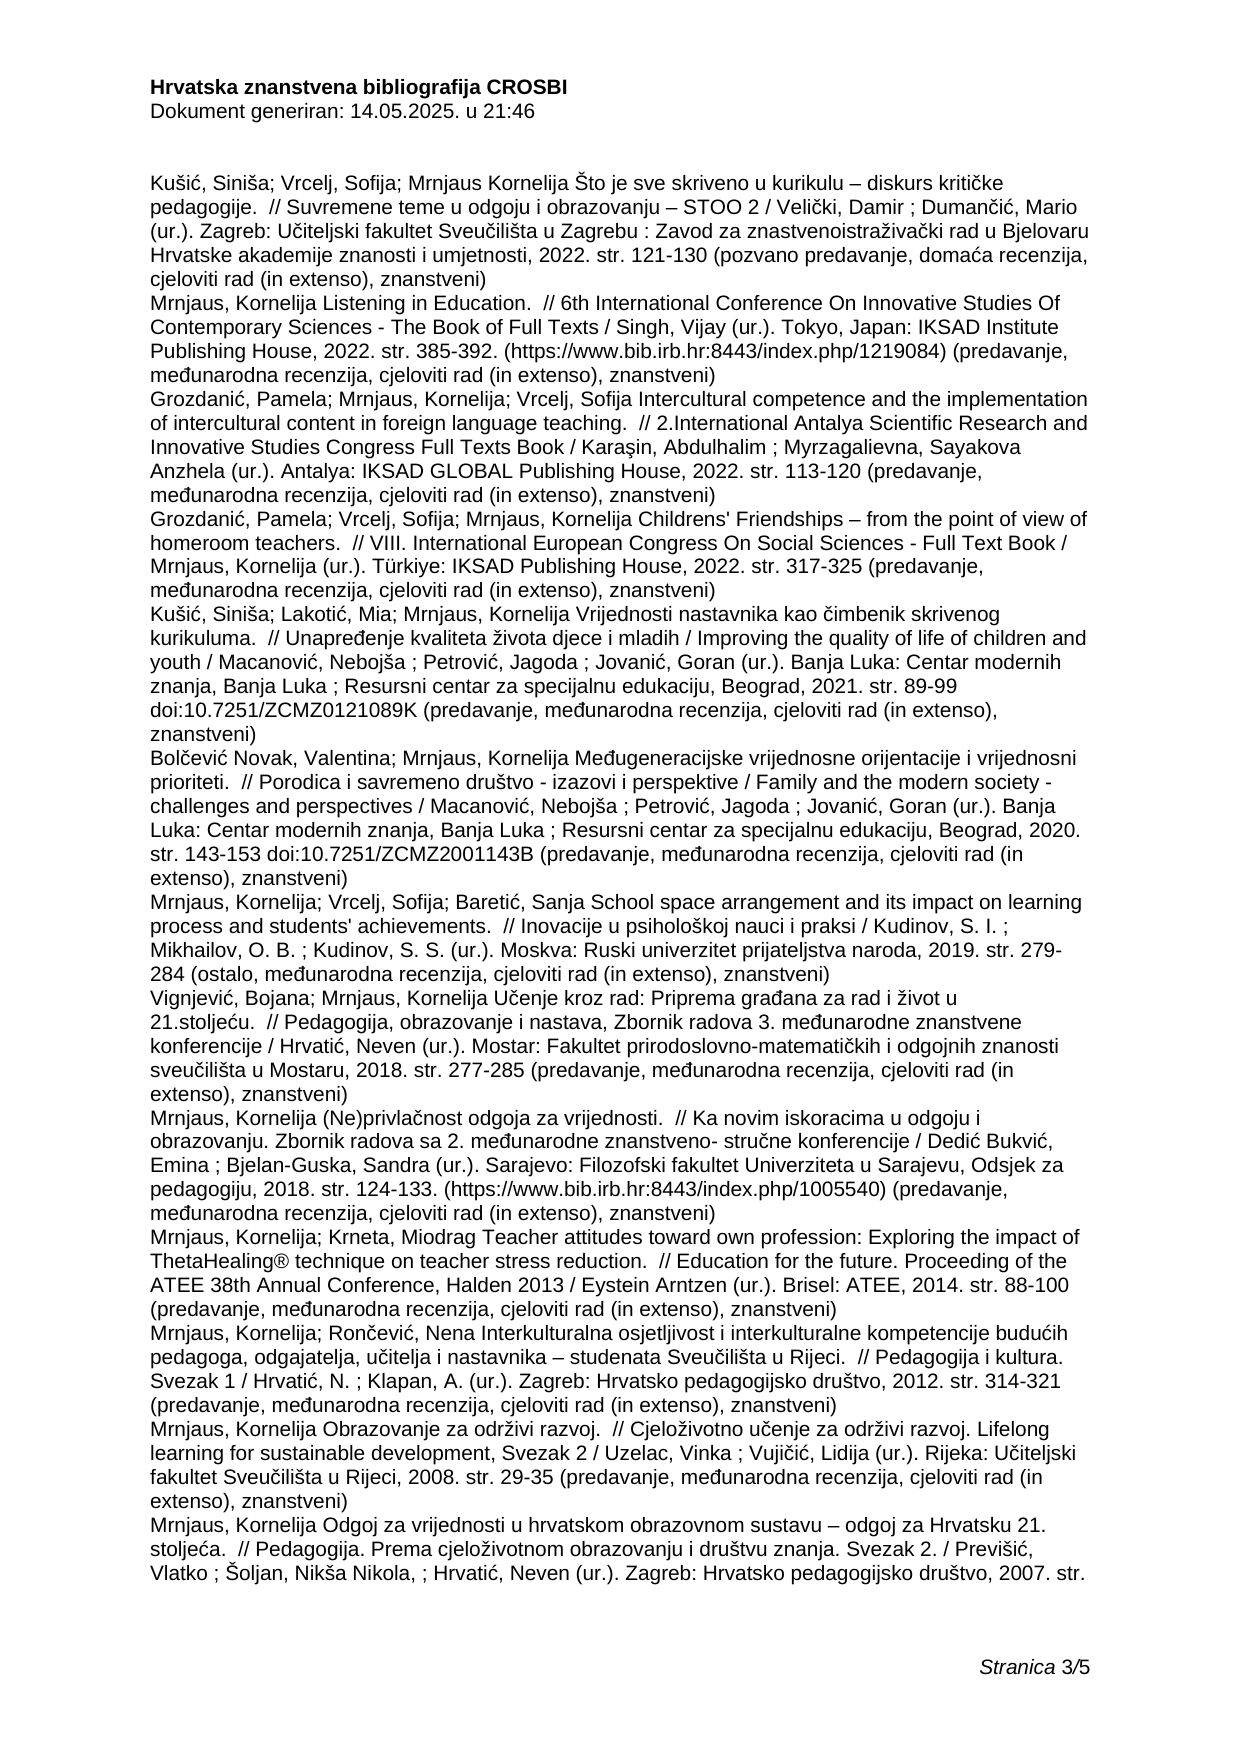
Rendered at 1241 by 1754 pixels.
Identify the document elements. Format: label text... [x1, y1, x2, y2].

text Mrnjaus, Kornelija [150, 1105, 1090, 1225]
text Mrnjaus, Kornelija [150, 291, 1090, 387]
text Bolčević Novak, Valentina; Mrnjaus, Kornelija [150, 746, 1090, 890]
text Mrnjaus, Kornelija; Rončević, Nena [150, 1321, 1090, 1417]
text Mrnjaus, Kornelija [150, 1417, 1090, 1513]
text Kušić, Siniša; Vrcelj, Sofija; Mrnjaus Kornelija [150, 171, 1090, 291]
text Grozdanić, Pamela; Mrnjaus, Kornelija; Vrcelj, Sofija [150, 387, 1090, 506]
text Mrnjaus, Kornelija; Vrcelj, Sofija; Baretić, Sanja [150, 890, 1090, 986]
text Mrnjaus, Kornelija [150, 1513, 1090, 1584]
text Vignjević, Bojana; Mrnjaus, Kornelija [150, 986, 1090, 1105]
text Mrnjaus, Kornelija; Krneta, Miodrag [150, 1225, 1090, 1321]
text Kušić, Siniša; Lakotić, Mia; Mrnjaus, Kornelija [150, 602, 1090, 746]
text Grozdanić, Pamela; Vrcelj, Sofija; Mrnjaus, Kornelija [150, 506, 1090, 602]
